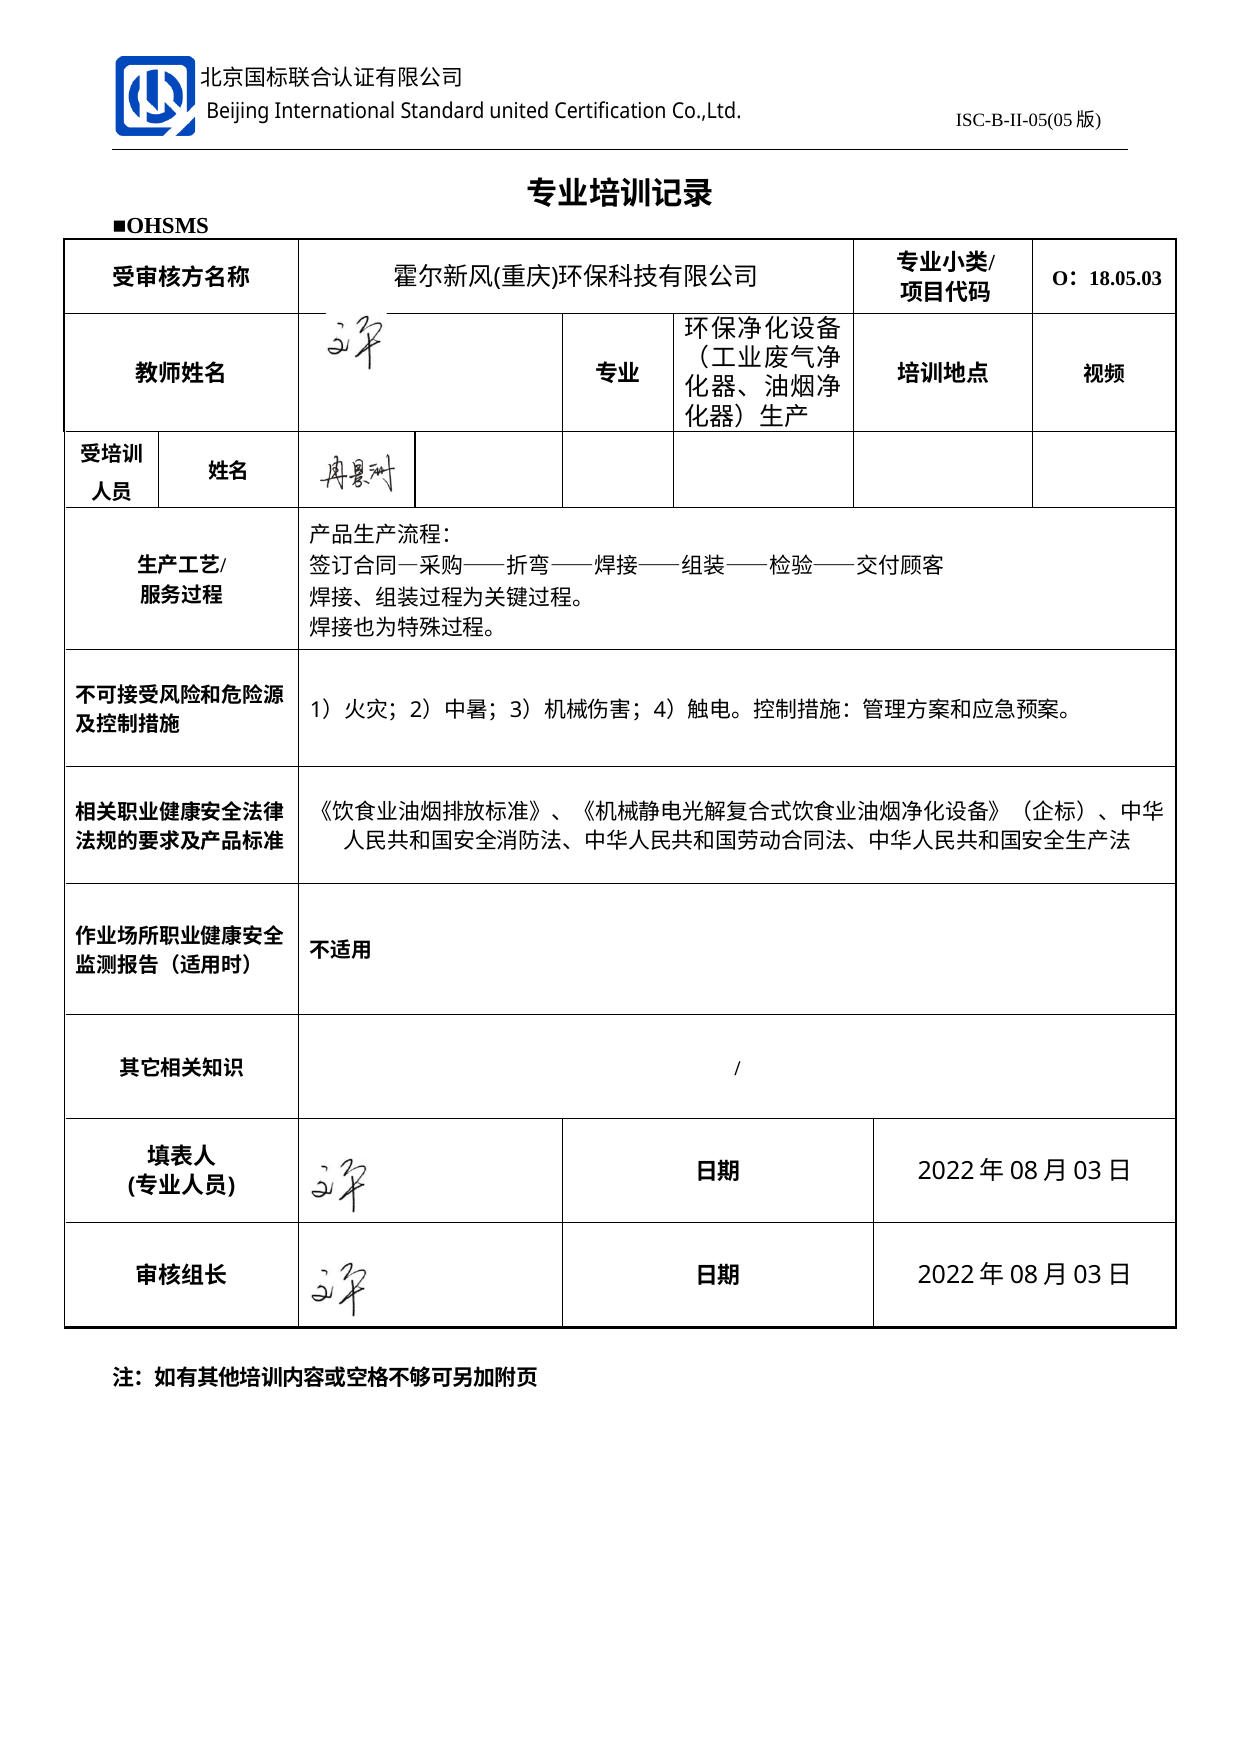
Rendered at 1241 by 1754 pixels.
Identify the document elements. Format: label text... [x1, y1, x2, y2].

table_cell 生产工艺/ 服务过程 [65, 508, 298, 649]
table_cell 日期 [563, 1223, 873, 1326]
table_cell 环保净化设备（工业废气净化器、油烟净化器）生产 [674, 314, 853, 431]
picture [309, 1157, 370, 1213]
table_header 受审核方名称 [65, 240, 298, 313]
table_cell 2022年08月03日 [874, 1119, 1175, 1222]
picture [115, 56, 196, 136]
table_cell 受培训人员 [65, 432, 158, 507]
table_cell 日期 [563, 1119, 873, 1222]
table_cell / [299, 1015, 1175, 1118]
table_cell [299, 1223, 562, 1326]
table_header O：18.05.03 [1033, 240, 1175, 313]
table_cell [563, 432, 673, 507]
table_cell 不适用 [299, 884, 1175, 1014]
table_cell [1033, 432, 1175, 507]
table_cell 产品生产流程： 签订合同—采购——折弯——焊接——组装——检验——交付顾客 焊接、组装过程为关键过程。 焊接也为特殊过程。 [299, 508, 1175, 649]
table_cell 填表人 (专业人员) [65, 1119, 298, 1222]
table_cell [854, 432, 1032, 507]
picture [307, 436, 405, 507]
text ■OHSMS [112, 212, 1128, 238]
table_cell [299, 314, 562, 431]
picture [309, 1261, 370, 1317]
table_cell 教师姓名 [65, 314, 298, 431]
table_cell [674, 432, 853, 507]
table_cell 《饮食业油烟排放标准》、《机械静电光解复合式饮食业油烟净化设备》（企标）、中华人民共和国安全消防法、中华人民共和国劳动合同法、中华人民共和国安全生产法 [299, 767, 1175, 883]
table_cell 相关职业健康安全法律法规的要求及产品标准 [65, 767, 298, 883]
picture [325, 313, 387, 370]
table_cell 培训地点 [854, 314, 1032, 431]
table_cell 审核组长 [65, 1223, 298, 1326]
table_cell [299, 432, 414, 507]
table_cell 专业 [563, 314, 673, 431]
text 注：如有其他培训内容或空格不够可另加附页 [112, 1360, 1128, 1391]
text 专业培训记录 [112, 174, 1128, 212]
table_cell 2022年08月03日 [874, 1223, 1175, 1326]
table_cell 1）火灾；2）中暑；3）机械伤害；4）触电。控制措施：管理方案和应急预案。 [299, 650, 1175, 766]
table_cell 姓名 [159, 432, 298, 507]
table_header 霍尔新风(重庆)环保科技有限公司 [299, 240, 853, 313]
table_cell 视频 [1033, 314, 1175, 431]
table_cell 不可接受风险和危险源及控制措施 [65, 650, 298, 766]
table_header 专业小类/ 项目代码 [854, 240, 1032, 313]
table_cell [299, 1119, 562, 1222]
table_cell [416, 432, 562, 507]
table_cell 其它相关知识 [65, 1015, 298, 1118]
table_cell 作业场所职业健康安全监测报告（适用时） [65, 884, 298, 1014]
